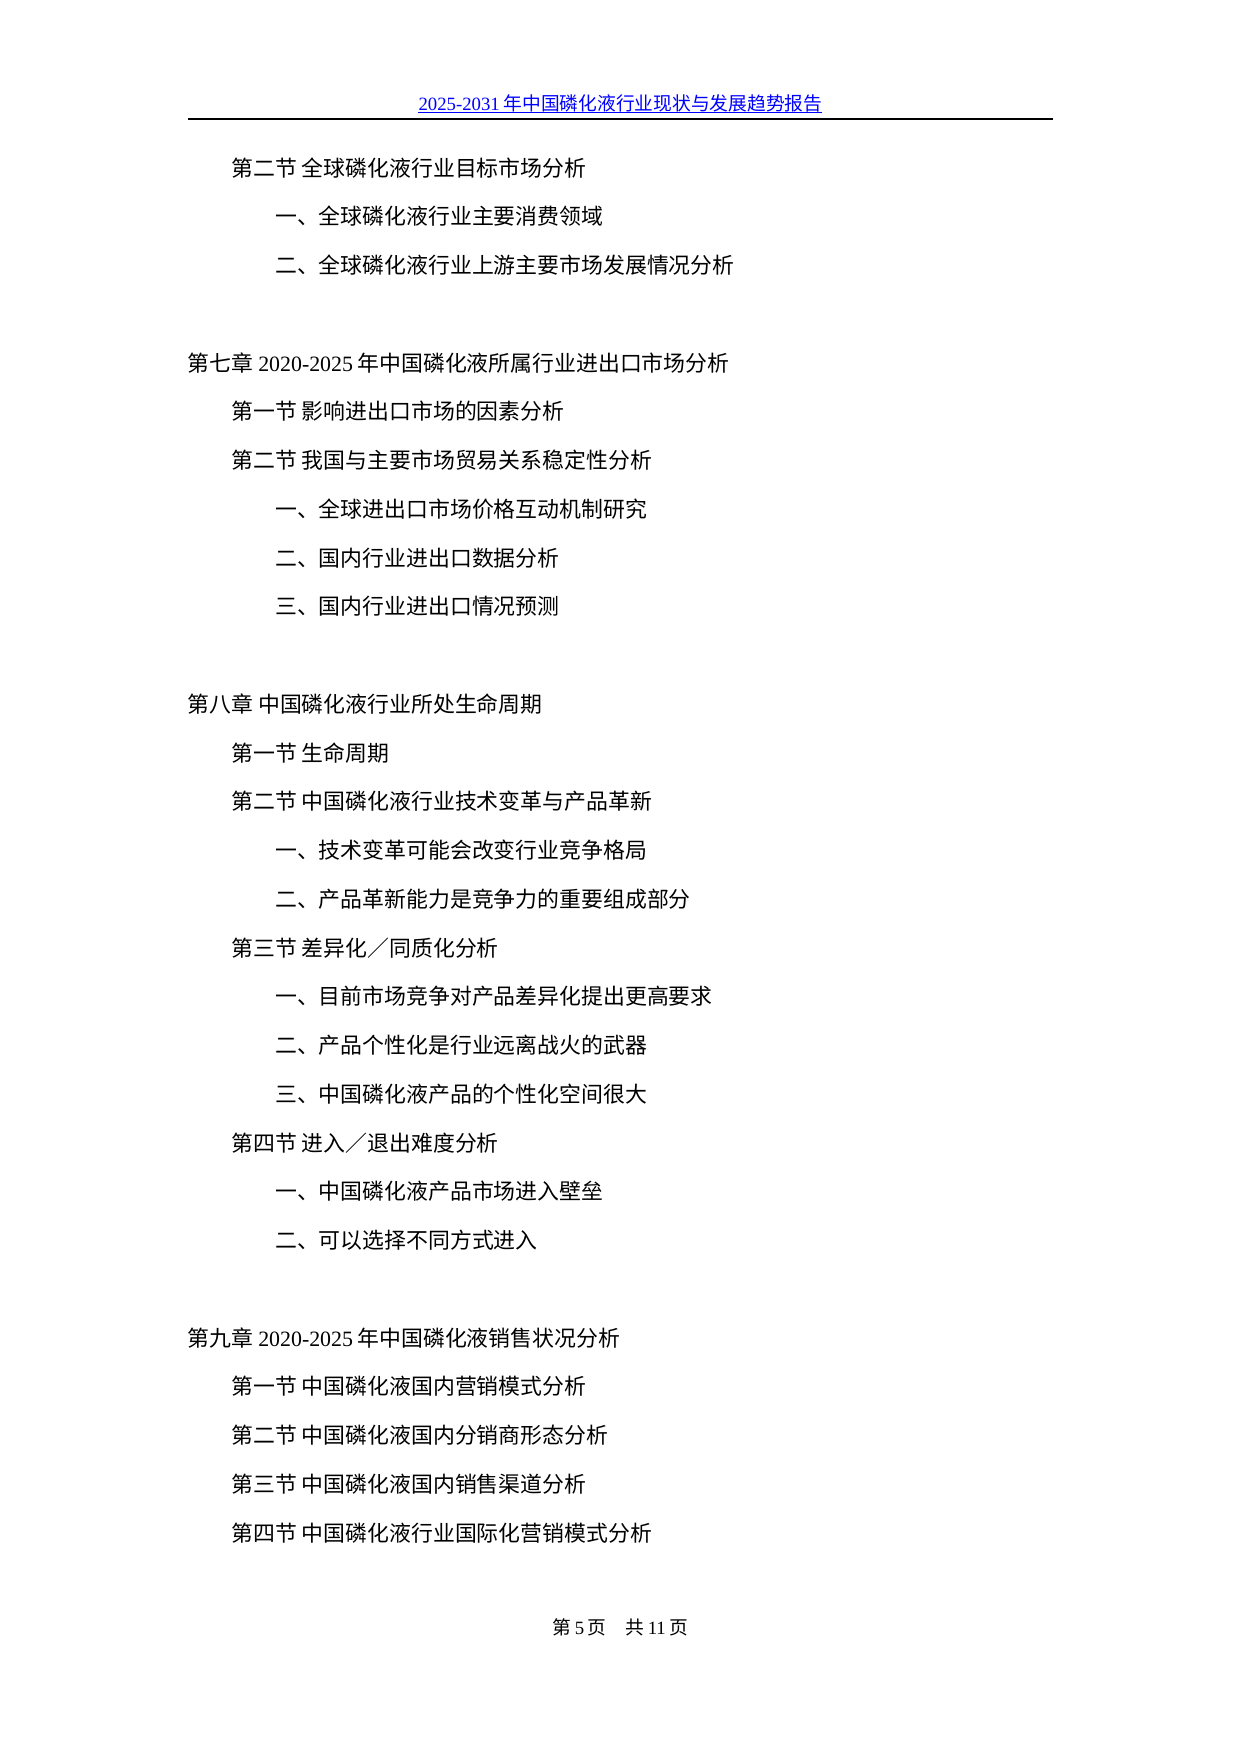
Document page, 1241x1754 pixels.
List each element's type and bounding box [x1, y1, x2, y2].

text [187, 150, 1053, 1548]
